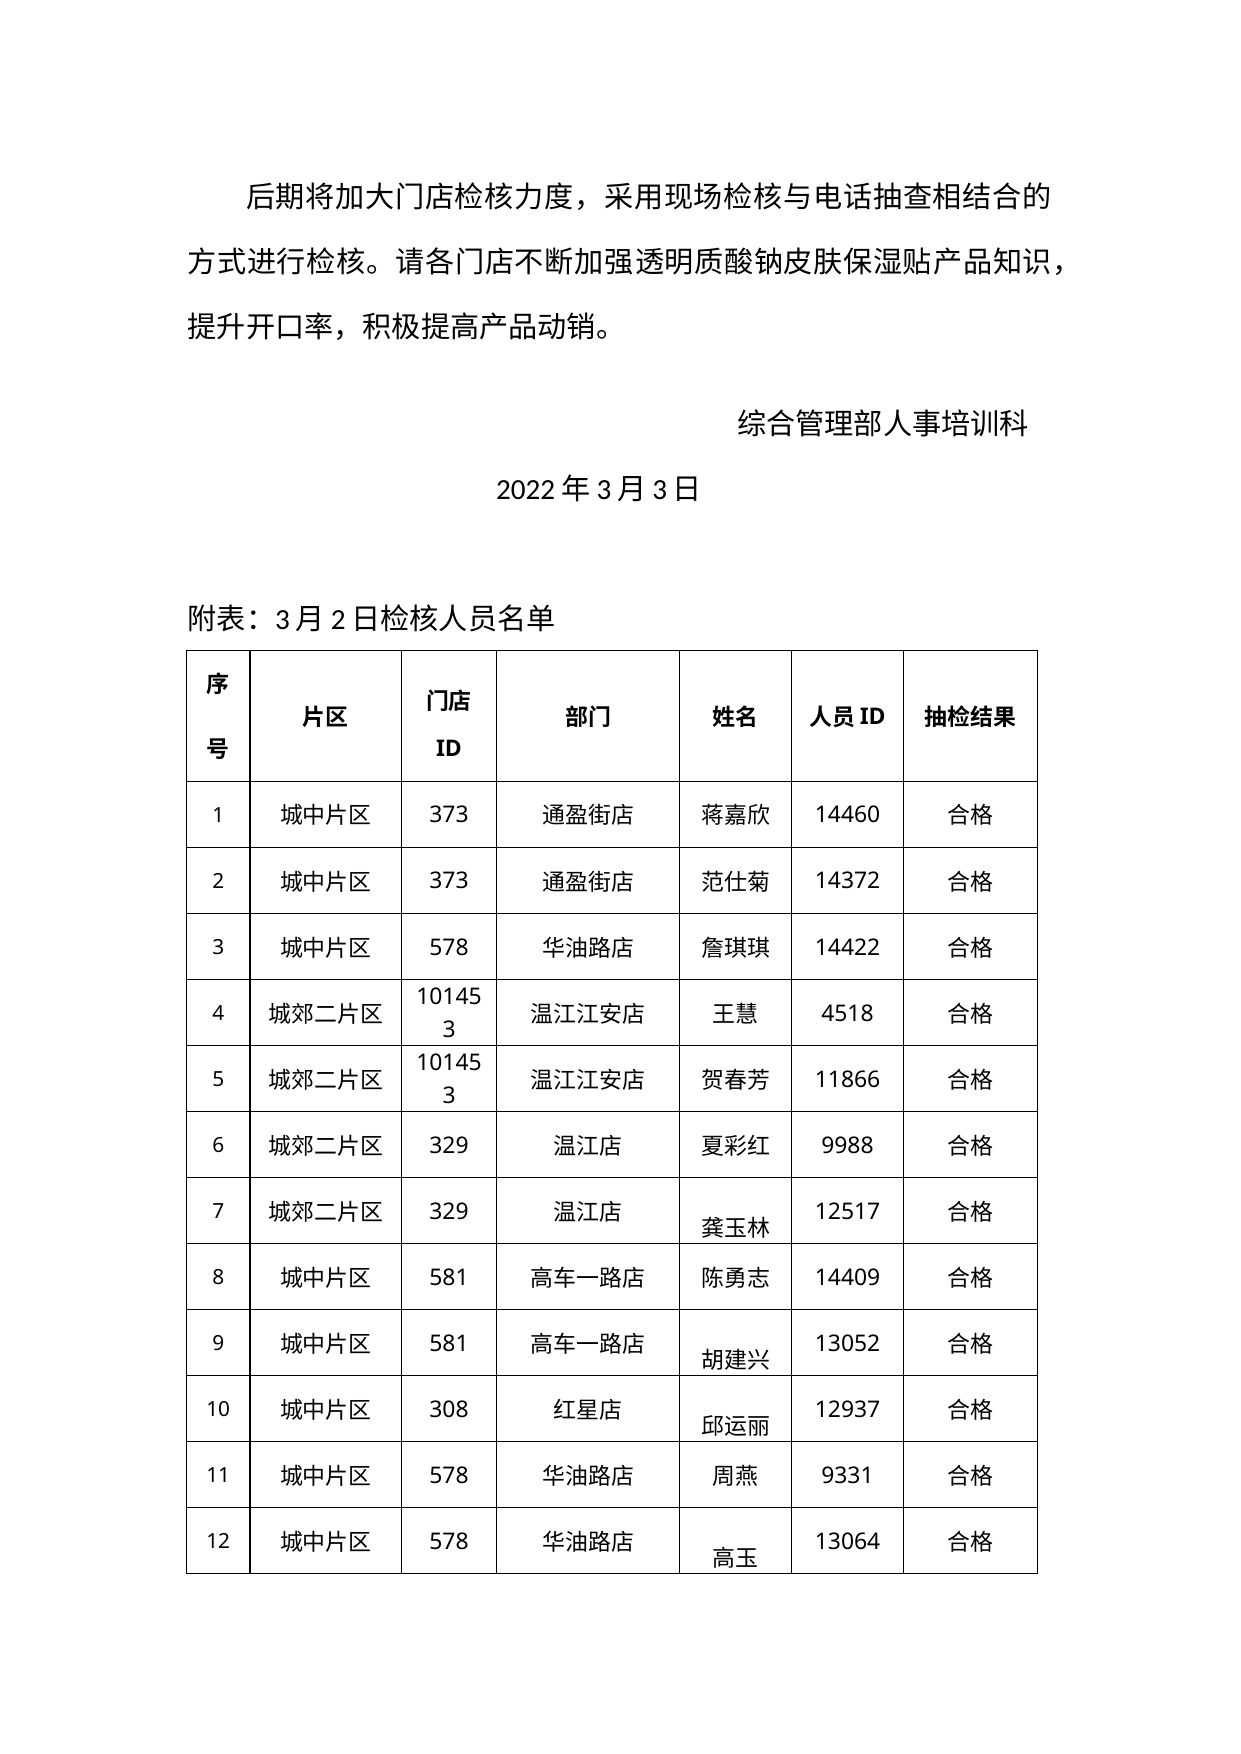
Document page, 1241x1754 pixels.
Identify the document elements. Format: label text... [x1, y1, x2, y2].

table_cell 2 [187, 848, 249, 913]
table_cell 14460 [792, 782, 903, 847]
table_cell 邱运丽 [680, 1376, 791, 1441]
table_cell 合格 [904, 1376, 1037, 1441]
table_cell 合格 [904, 914, 1037, 979]
table_cell 4518 [792, 980, 903, 1045]
table_cell 合格 [904, 1112, 1037, 1177]
table_cell 通盈街店 [497, 848, 679, 913]
table_cell 308 [402, 1376, 496, 1441]
table_cell 合格 [904, 1178, 1037, 1243]
table_cell 12 [187, 1508, 249, 1573]
table_cell 11866 [792, 1046, 903, 1111]
table_cell 14422 [792, 914, 903, 979]
table_cell 詹琪琪 [680, 914, 791, 979]
table_cell 7 [187, 1178, 249, 1243]
table_cell 578 [402, 914, 496, 979]
table_cell 城中片区 [251, 1508, 401, 1573]
table_cell 合格 [904, 848, 1037, 913]
table_cell 城中片区 [251, 914, 401, 979]
table_cell 9 [187, 1310, 249, 1375]
table_cell 581 [402, 1244, 496, 1309]
table_cell 12937 [792, 1376, 903, 1441]
table_cell 329 [402, 1112, 496, 1177]
table_cell 9331 [792, 1442, 903, 1507]
table_header 部门 [497, 651, 679, 781]
table_cell 城中片区 [251, 1376, 401, 1441]
table_cell 合格 [904, 1046, 1037, 1111]
text 附表：3月2日检核人员名单 [187, 584, 1053, 649]
table_cell 5 [187, 1046, 249, 1111]
table_cell 夏彩红 [680, 1112, 791, 1177]
table_cell 温江江安店 [497, 1046, 679, 1111]
table_cell 11 [187, 1442, 249, 1507]
table_cell 范仕菊 [680, 848, 791, 913]
table_cell 合格 [904, 782, 1037, 847]
table_cell 高玉 [680, 1508, 791, 1573]
table_cell 贺春芳 [680, 1046, 791, 1111]
table_cell 蒋嘉欣 [680, 782, 791, 847]
table_cell 14409 [792, 1244, 903, 1309]
table_cell 城中片区 [251, 848, 401, 913]
table_cell 城郊二片区 [251, 1046, 401, 1111]
table_cell 城郊二片区 [251, 1178, 401, 1243]
table_cell 329 [402, 1178, 496, 1243]
table_cell 4 [187, 980, 249, 1045]
table_cell 陈勇志 [680, 1244, 791, 1309]
table_header 抽检结果 [904, 651, 1037, 781]
table_cell 合格 [904, 1508, 1037, 1573]
table_cell 华油路店 [497, 1442, 679, 1507]
table_cell 华油路店 [497, 1508, 679, 1573]
table_cell 龚玉林 [680, 1178, 791, 1243]
table_cell 合格 [904, 1244, 1037, 1309]
table_cell 城郊二片区 [251, 1112, 401, 1177]
table_cell 华油路店 [497, 914, 679, 979]
table_header 门店ID [402, 651, 496, 781]
text 综合管理部人事培训科 [187, 389, 1053, 454]
table_cell 高车一路店 [497, 1244, 679, 1309]
table_cell 温江店 [497, 1178, 679, 1243]
table_cell 13064 [792, 1508, 903, 1573]
table_cell 高车一路店 [497, 1310, 679, 1375]
table_cell 578 [402, 1442, 496, 1507]
text 2022年3月3日 [187, 454, 1053, 519]
table_cell 王慧 [680, 980, 791, 1045]
table_cell 红星店 [497, 1376, 679, 1441]
table_cell 10 [187, 1376, 249, 1441]
table_cell 周燕 [680, 1442, 791, 1507]
table_cell 8 [187, 1244, 249, 1309]
table_cell 城中片区 [251, 782, 401, 847]
table_cell 城中片区 [251, 1244, 401, 1309]
table_cell 城郊二片区 [251, 980, 401, 1045]
table_cell 14372 [792, 848, 903, 913]
table_cell 温江江安店 [497, 980, 679, 1045]
table_cell 1 [187, 782, 249, 847]
table_cell 合格 [904, 1442, 1037, 1507]
table_cell 13052 [792, 1310, 903, 1375]
table_cell 581 [402, 1310, 496, 1375]
table_cell 城中片区 [251, 1310, 401, 1375]
table_cell 城中片区 [251, 1442, 401, 1507]
table_cell 578 [402, 1508, 496, 1573]
table_cell 合格 [904, 980, 1037, 1045]
table_header 序号 [187, 651, 249, 781]
table_cell 合格 [904, 1310, 1037, 1375]
table_cell 通盈街店 [497, 782, 679, 847]
table_cell 温江店 [497, 1112, 679, 1177]
table_header 姓名 [680, 651, 791, 781]
table_cell 101453 [402, 980, 496, 1045]
table_cell 373 [402, 848, 496, 913]
table_header 人员ID [792, 651, 903, 781]
table_cell 6 [187, 1112, 249, 1177]
table_header 片区 [251, 651, 401, 781]
table_cell 101453 [402, 1046, 496, 1111]
table_cell 12517 [792, 1178, 903, 1243]
table_cell 373 [402, 782, 496, 847]
table_cell 9988 [792, 1112, 903, 1177]
text 后期将加大门店检核力度，采用现场检核与电话抽查相结合的方式进行检核。请各门店不断加强透明质酸钠皮肤保湿贴产品知识，提升开口率，积极提高产品动销。 [187, 162, 1053, 357]
table_cell 胡建兴 [680, 1310, 791, 1375]
table_cell 3 [187, 914, 249, 979]
